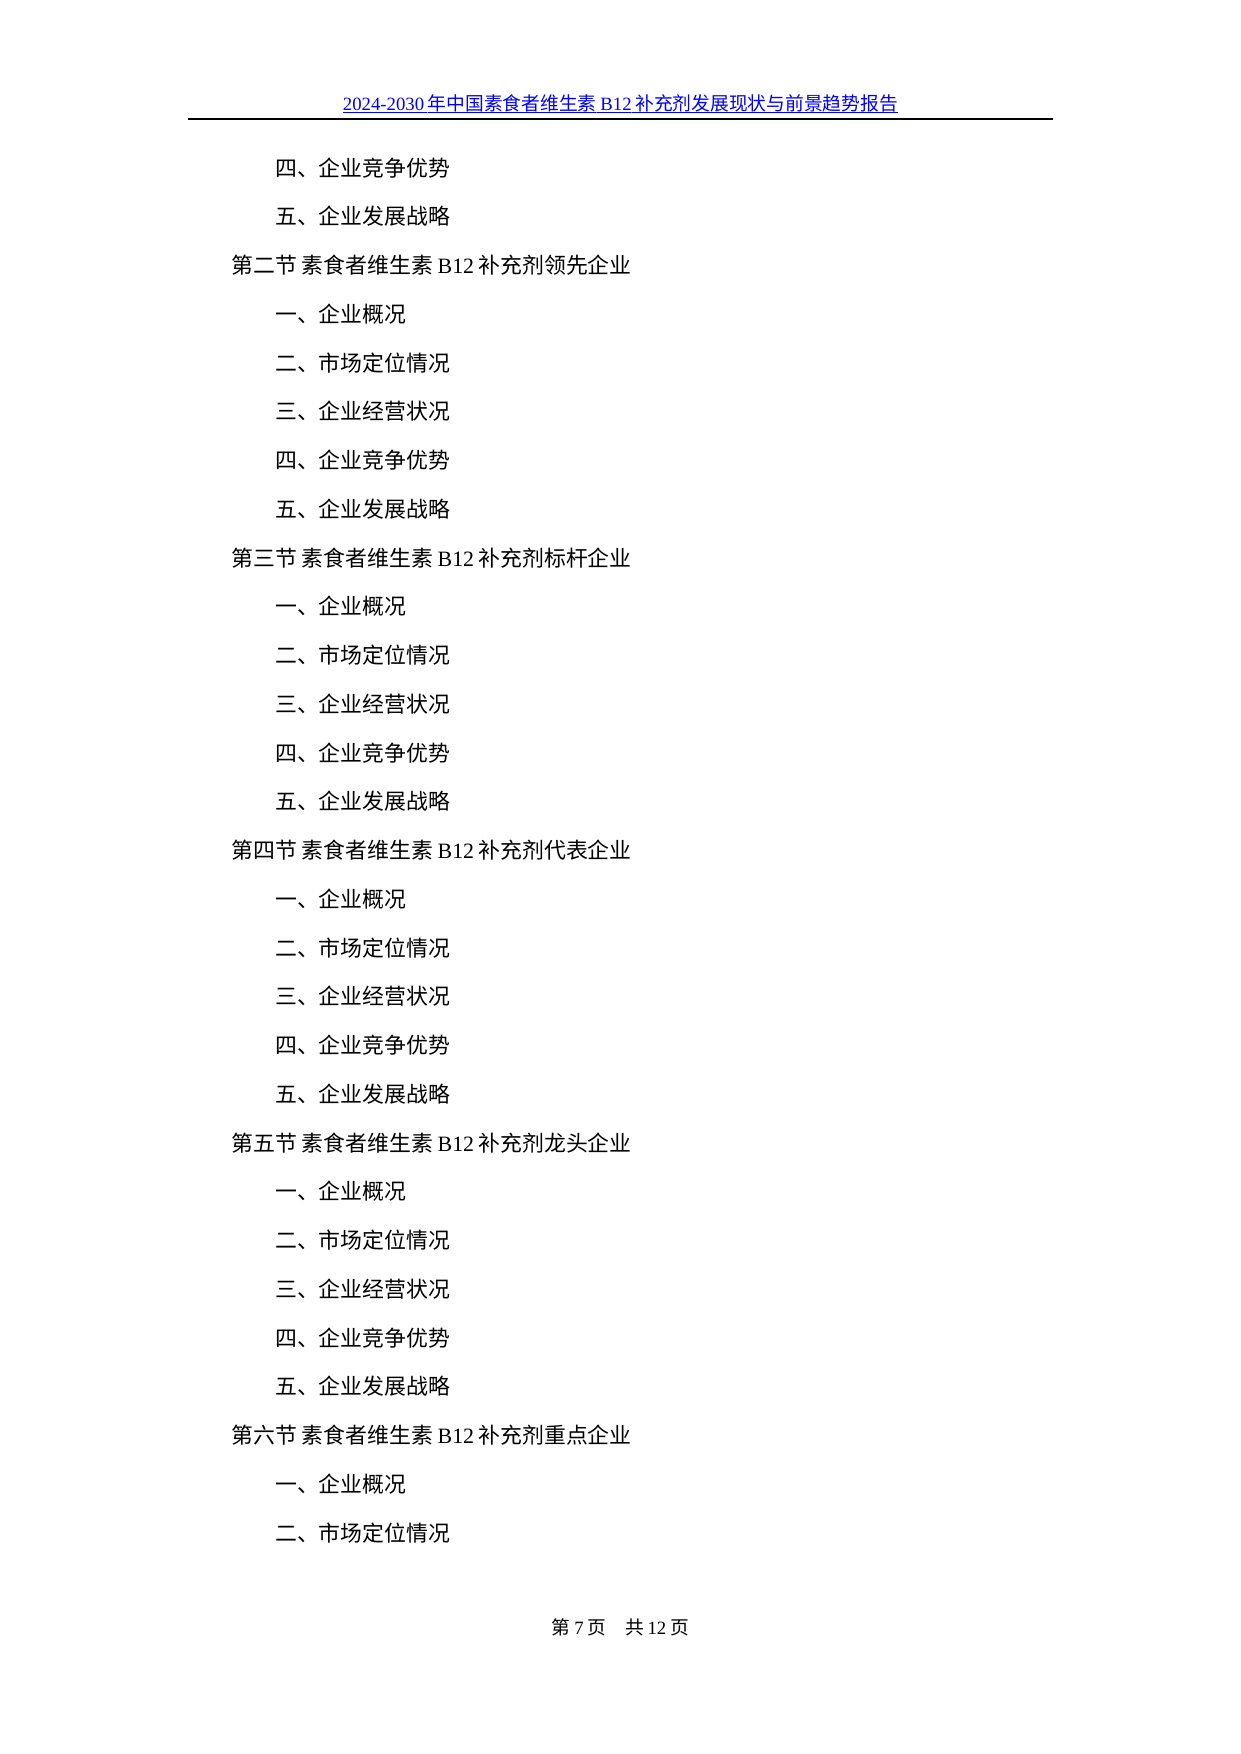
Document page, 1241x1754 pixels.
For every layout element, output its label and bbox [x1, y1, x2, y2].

text [187, 150, 1053, 1548]
